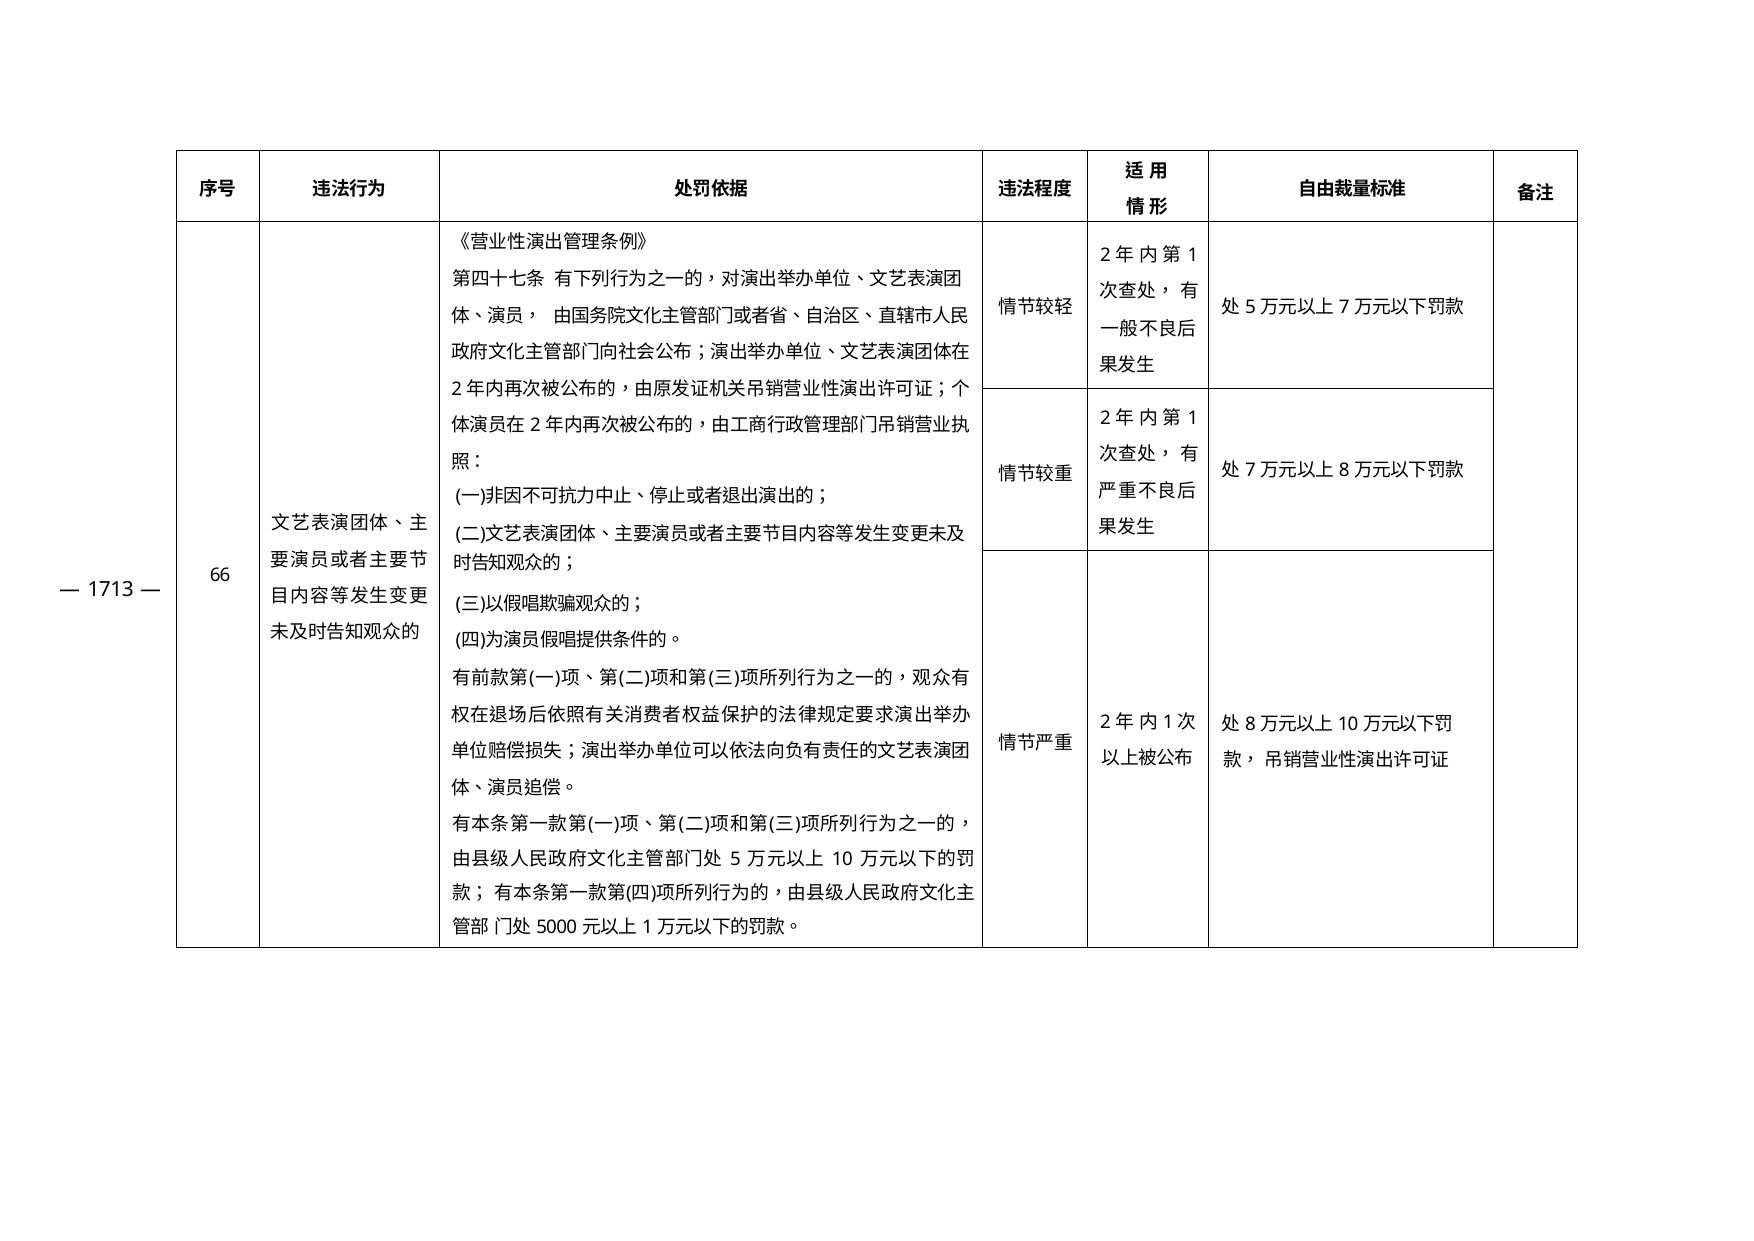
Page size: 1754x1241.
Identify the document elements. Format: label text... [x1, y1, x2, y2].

table_cell 文艺表演团体、主 要演员或者主要节 目内容等发生变更 未及时告知观众的 [260, 222, 439, 947]
table_header 适 用 情 形 [1088, 151, 1208, 221]
table_cell 66 [177, 222, 259, 947]
table_cell 处 8 万元以上 10 万元以下罚款， 吊销营业性演出许可证 [1209, 551, 1493, 947]
table_cell 处 7 万元以上 8 万元以下罚款 [1209, 389, 1493, 550]
table_header 处罚依据 [440, 151, 982, 221]
table_header 备注 [1494, 151, 1577, 221]
table_cell 2 年 内 1 次 以上被公布 [1088, 551, 1208, 947]
table_cell 情节严重 [983, 551, 1087, 947]
table_header 违法程度 [983, 151, 1087, 221]
table_cell 情节较重 [983, 389, 1087, 550]
table_cell 处 5 万元以上 7 万元以下罚款 [1209, 222, 1493, 388]
table_cell [1494, 222, 1577, 947]
table_cell 2 年 内 第 1 次查处， 有 严重不良后 果发生 [1088, 389, 1208, 550]
table_header 违法行为 [260, 151, 439, 221]
table_header 自由裁量标准 [1209, 151, 1493, 221]
table_cell 情节较轻 [983, 222, 1087, 388]
table_cell 2 年 内 第 1 次查处， 有 一般不良后 果发生 [1088, 222, 1208, 388]
table_header 序号 [177, 151, 259, 221]
